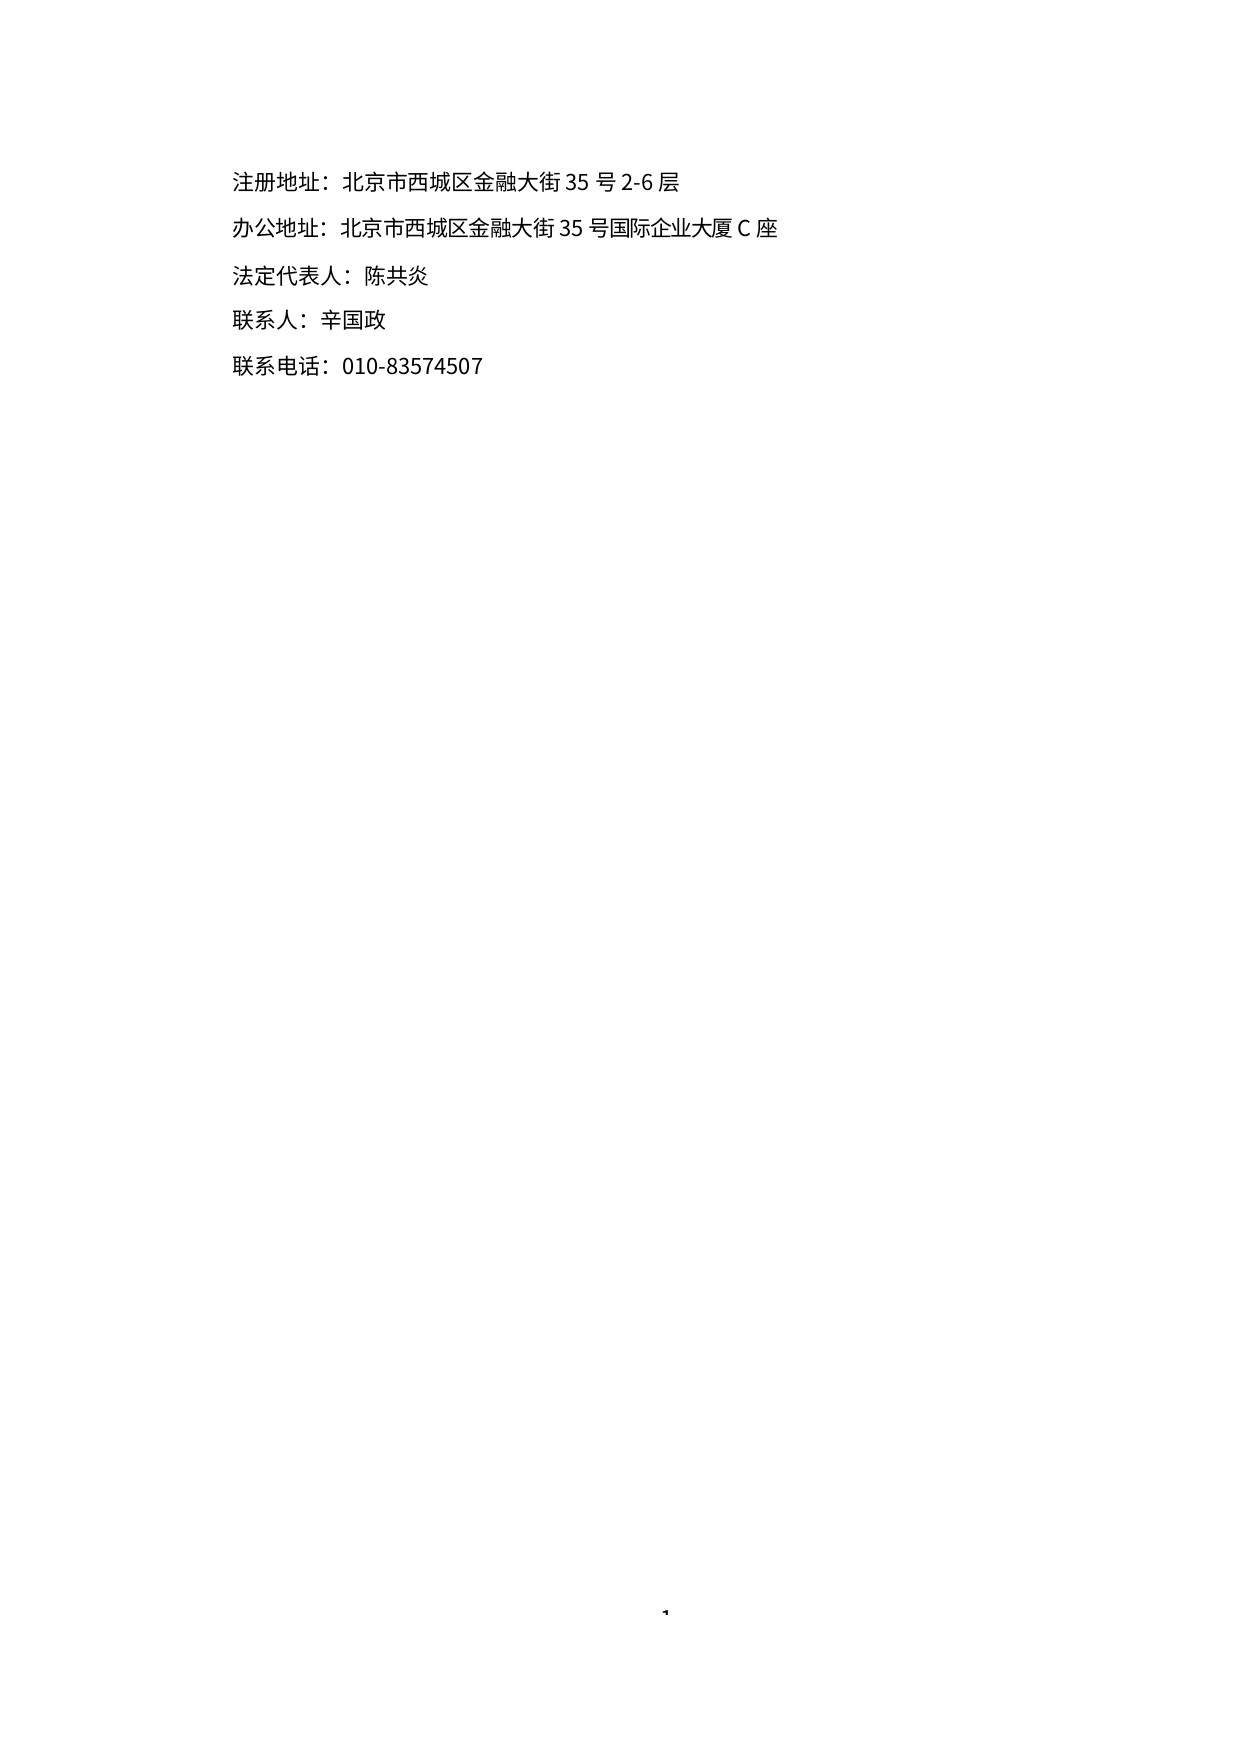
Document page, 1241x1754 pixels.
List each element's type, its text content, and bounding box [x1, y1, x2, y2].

text 注册地址：北京市西城区金融大街 35 号 2-6 层 [233, 164, 1203, 196]
text 联系人：辛国政 [233, 306, 1203, 334]
text 办公地址：北京市西城区金融大街 35 号国际企业大厦 C 座法定代表人：陈共炎 [233, 211, 791, 290]
text 联系电话：010-83574507 [233, 349, 1203, 381]
